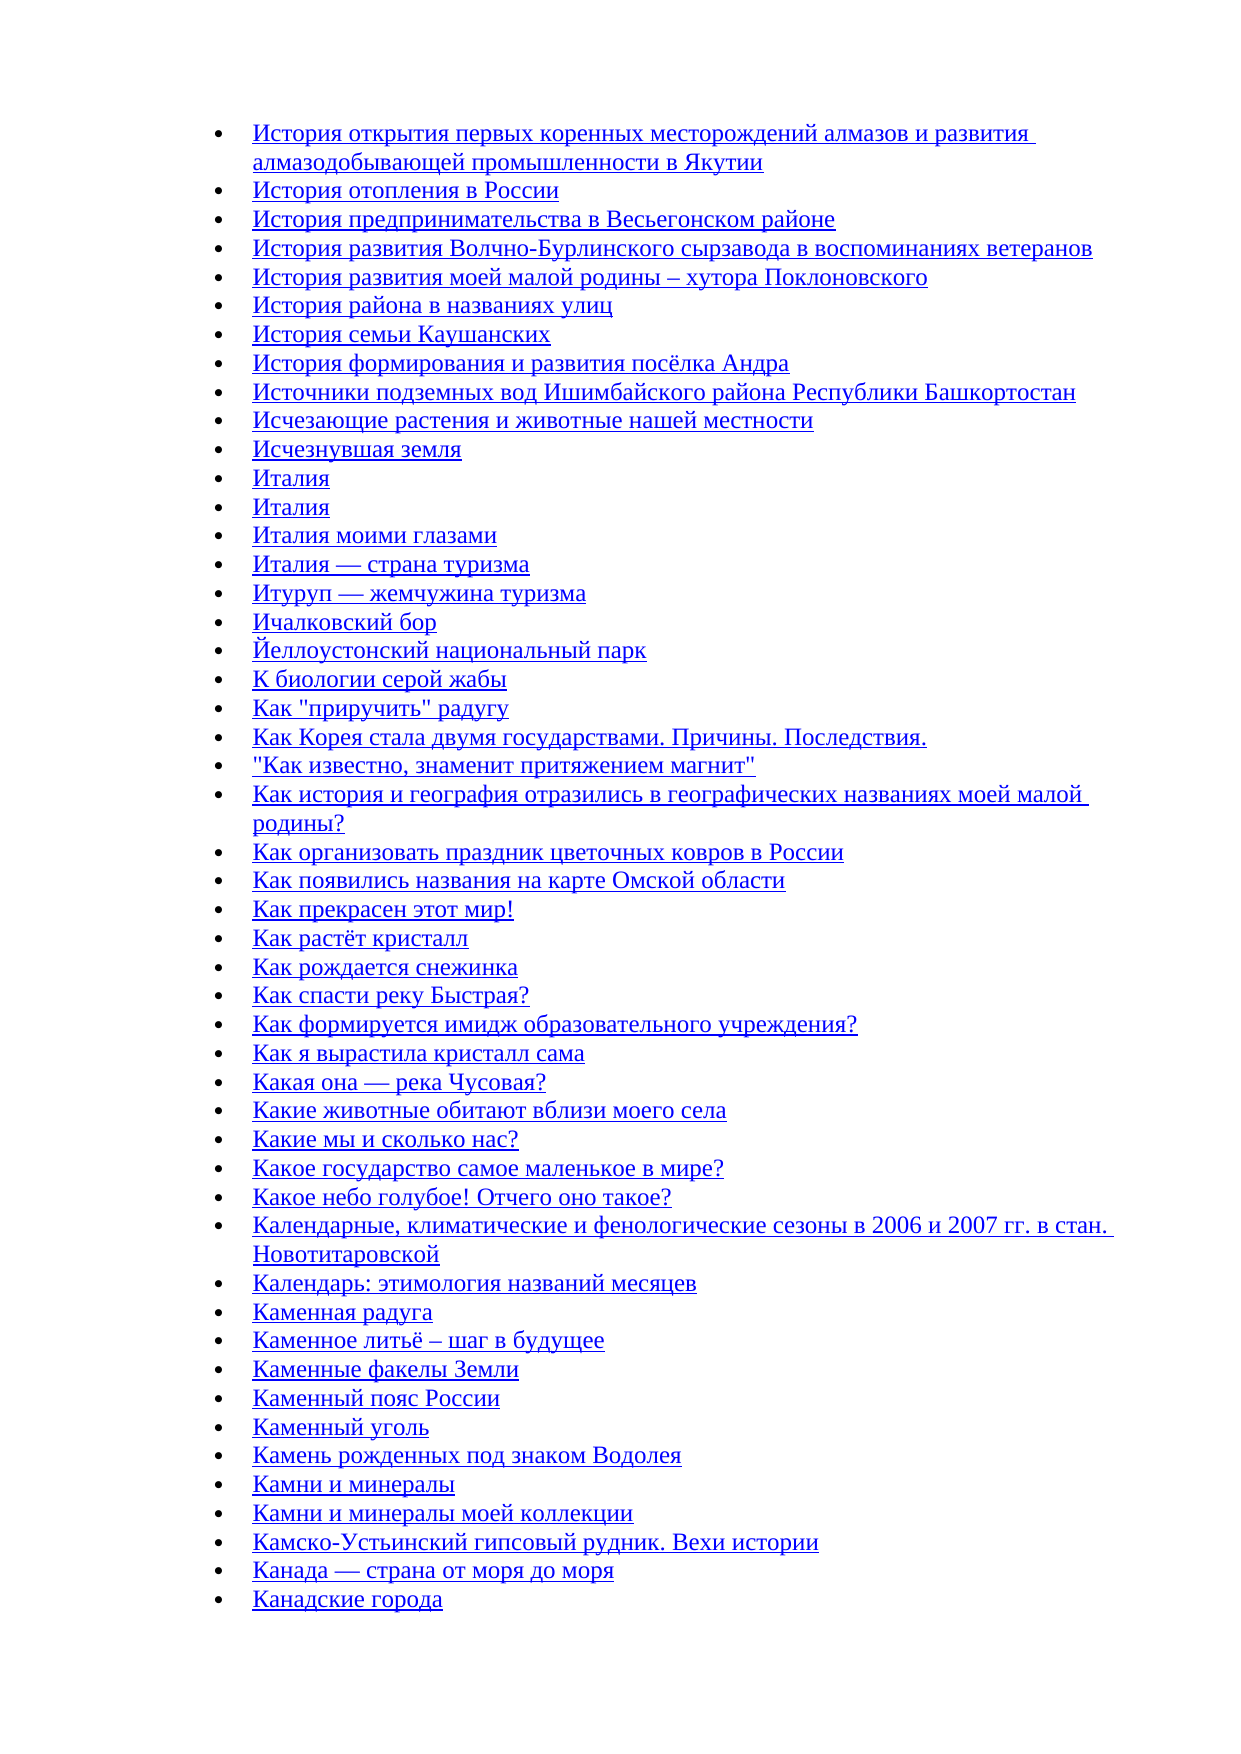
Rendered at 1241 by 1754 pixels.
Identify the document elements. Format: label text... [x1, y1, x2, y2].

list Какое небо голубое! Отчего оно такое? [215, 1182, 1152, 1211]
list Канадские города [215, 1584, 1152, 1613]
list "Как известно, знаменит притяжением магнит" [215, 751, 1152, 779]
list Как я вырастила кристалл сама [215, 1038, 1152, 1067]
list Италия [215, 492, 1152, 521]
list Какое государство самое маленькое в мире? [215, 1153, 1152, 1182]
list Исчезнувшая земля [215, 434, 1152, 463]
list Как рождается снежинка [215, 952, 1152, 981]
list История района в названиях улиц [215, 291, 1152, 319]
list Камско-Устьинский гипсовый рудник. Вехи истории [215, 1527, 1152, 1556]
list История открытия первых коренных месторождений алмазов и развития алмазодобывающей промышленности в Якутии [215, 118, 1152, 176]
list Каменный пояс России [215, 1383, 1152, 1412]
list Как появились названия на карте Омской области [215, 866, 1152, 894]
list Источники подземных вод Ишимбайского района Республики Башкортостан [215, 377, 1152, 406]
list Италия [215, 463, 1152, 492]
list Йеллоустонский национальный парк [215, 636, 1152, 664]
list Какие мы и сколько нас? [215, 1124, 1152, 1153]
list Как история и география отразились в географических названиях моей малой родины? [215, 779, 1152, 837]
list История семьи Каушанских [215, 319, 1152, 348]
list Италия моими глазами [215, 521, 1152, 549]
list История отопления в России [215, 176, 1152, 204]
list История развития моей малой родины – хутора Поклоновского [215, 262, 1152, 291]
list История предпринимательства в Весьегонском районе [215, 204, 1152, 233]
list Как Корея стала двумя государствами. Причины. Последствия. [215, 722, 1152, 751]
list Итуруп — жемчужина туризма [215, 578, 1152, 607]
list Италия — страна туризма [215, 549, 1152, 578]
list Как "приручить" радугу [215, 693, 1152, 722]
list Камень рожденных под знаком Водолея [215, 1441, 1152, 1469]
list Каменная радуга [215, 1297, 1152, 1326]
list Какие животные обитают вблизи моего села [215, 1096, 1152, 1124]
list История развития Волчно-Бурлинского сырзавода в воспоминаниях ветеранов [215, 233, 1152, 262]
list Камни и минералы моей коллекции [215, 1498, 1152, 1527]
list Каменный уголь [215, 1412, 1152, 1441]
list Как спасти реку Быстрая? [215, 981, 1152, 1009]
list Как прекрасен этот мир! [215, 894, 1152, 923]
list Календарь: этимология названий месяцев [215, 1268, 1152, 1297]
list Исчезающие растения и животные нашей местности [215, 406, 1152, 434]
list Каменное литьё – шаг в будущее [215, 1326, 1152, 1354]
list К биологии серой жабы [215, 664, 1152, 693]
list История формирования и развития посёлка Андра [215, 348, 1152, 377]
list Календарные, климатические и фенологические сезоны в 2006 и 2007 гг. в стан. Новотитаровской [215, 1211, 1152, 1268]
list Ичалковский бор [215, 607, 1152, 636]
list Канада — страна от моря до моря [215, 1556, 1152, 1584]
list Как растёт кристалл [215, 923, 1152, 952]
list Как организовать праздник цветочных ковров в России [215, 837, 1152, 866]
list Как формируется имидж образовательного учреждения? [215, 1009, 1152, 1038]
list Какая она — река Чусовая? [215, 1067, 1152, 1096]
list Камни и минералы [215, 1469, 1152, 1498]
list Каменные факелы Земли [215, 1354, 1152, 1383]
